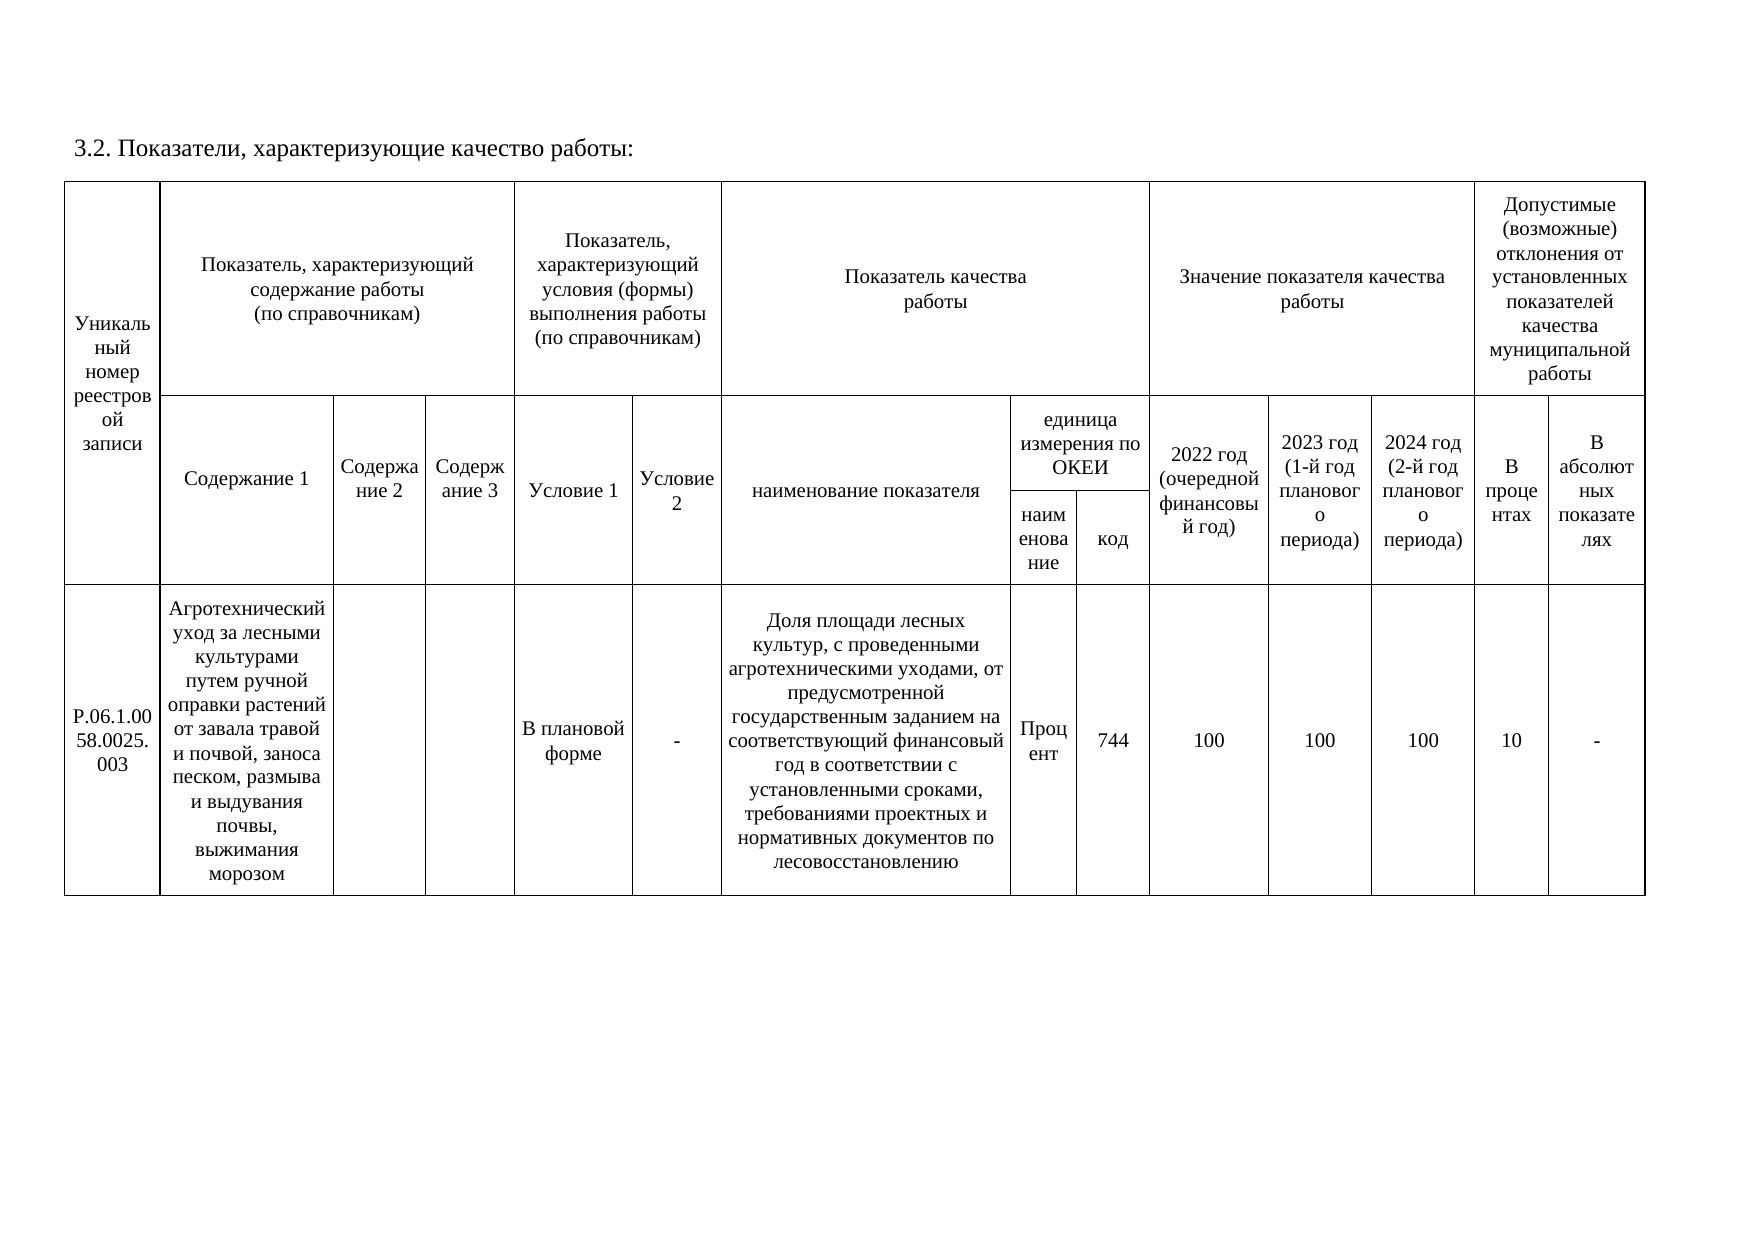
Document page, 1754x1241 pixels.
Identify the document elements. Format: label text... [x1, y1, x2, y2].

table_cell Условие 1 [515, 396, 632, 584]
table_cell - [1549, 585, 1644, 895]
table_cell Р.06.1.0058.0025.003 [65, 585, 159, 895]
table_cell В плановой форме [515, 585, 632, 895]
table_header Показатель, характеризующий условия (формы) выполнения работы (по справочникам) [515, 182, 721, 395]
table_cell Содержание 3 [426, 396, 514, 584]
table_header Показатель качества работы [722, 182, 1149, 395]
table_cell 2022 год (очередной финансовый год) [1150, 396, 1268, 584]
table_cell В процентах [1475, 396, 1548, 584]
table_cell единица измерения по ОКЕИ [1011, 396, 1149, 490]
table_cell Условие 2 [633, 396, 721, 584]
table_header Допустимые (возможные) отклонения от установленных показателей качества муниципальной работы [1475, 182, 1644, 395]
table_cell Доля площади лесных культур, с проведенными агротехническими уходами, от предусмотренной государственным заданием на соответствующий финансовый год в соответствии с установленными сроками, требованиями проектных и нормативных документов по лесовосстановлению [722, 585, 1010, 895]
table_cell 100 [1372, 585, 1474, 895]
table_cell наименование показателя [722, 396, 1010, 584]
table_cell 10 [1475, 585, 1548, 895]
table_cell наименование [1011, 491, 1076, 584]
table_cell 2024 год (2-й год планового периода) [1372, 396, 1474, 584]
table_cell В абсолютных показателях [1549, 396, 1644, 584]
table_cell 100 [1269, 585, 1371, 895]
table_cell [334, 585, 425, 895]
table_cell [426, 585, 514, 895]
text 3.2. Показатели, характеризующие качество работы: [74, 133, 1636, 162]
table_cell - [633, 585, 721, 895]
table_cell Агротехнический уход за лесными культурами путем ручной оправки растений от завала травой и почвой, заноса песком, размыва и выдувания почвы, выжимания морозом [161, 585, 333, 895]
table_header Уникальный номер реестровой записи [65, 182, 159, 584]
table_cell Содержание 2 [334, 396, 425, 584]
table_cell код [1077, 491, 1149, 584]
table_cell Процент [1011, 585, 1076, 895]
table_header Показатель, характеризующий содержание работы (по справочникам) [161, 182, 514, 395]
table_cell 744 [1077, 585, 1149, 895]
table_cell 2023 год (1-й год планового периода) [1269, 396, 1371, 584]
table_cell 100 [1150, 585, 1268, 895]
table_cell Содержание 1 [161, 396, 333, 584]
table_header Значение показателя качества работы [1150, 182, 1474, 395]
